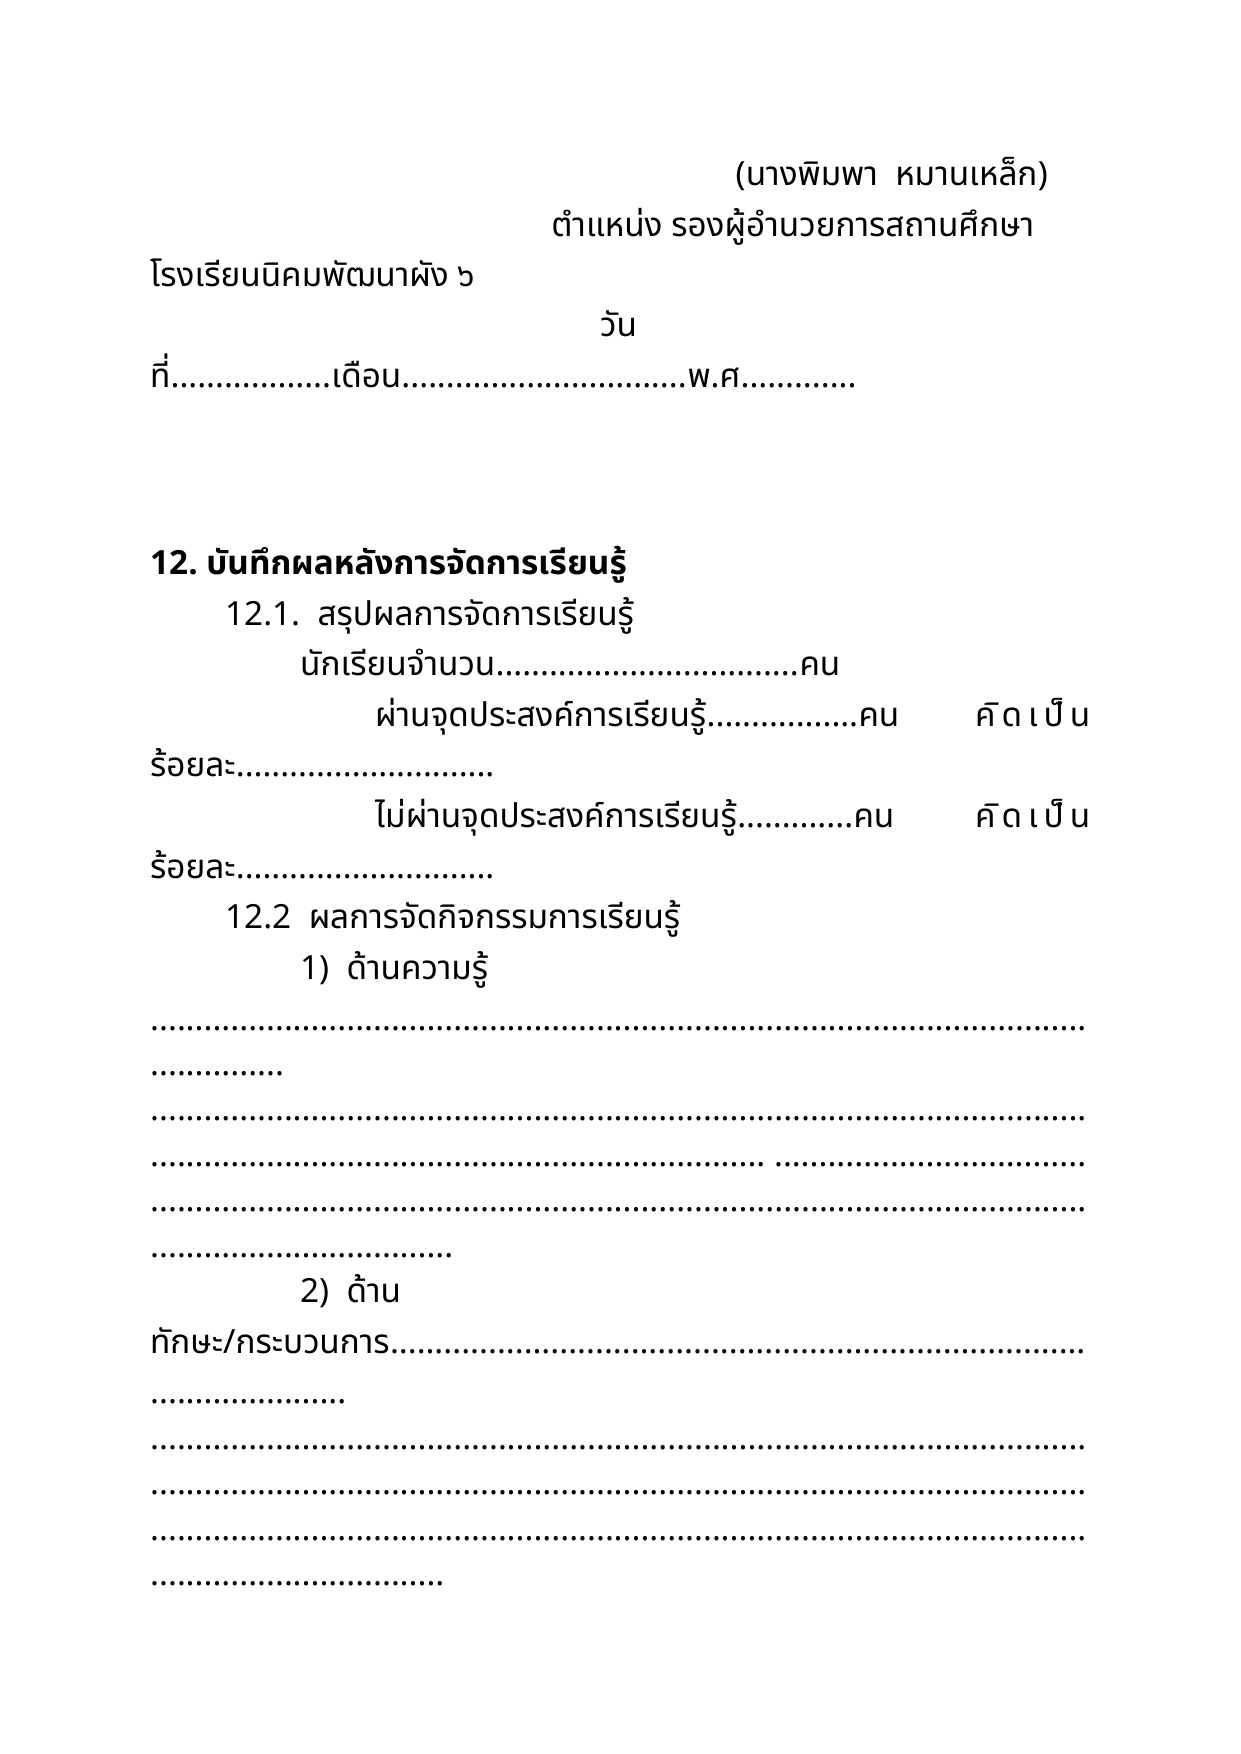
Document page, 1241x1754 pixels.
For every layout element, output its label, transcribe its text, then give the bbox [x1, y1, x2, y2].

text วันที่..................เดือน................................พ.ศ............. [150, 301, 1090, 402]
text นักเรียนจำนวน..................................คน [150, 640, 1090, 691]
text 12.2 ผลการจัดกิจกรรมการเรียนรู้ [150, 893, 1090, 944]
text (นางพิมพา หมานเหล็ก) [150, 150, 1090, 201]
text 2) ด้านทักษะ/กระบวนการ.................................................................................................... [150, 1267, 1090, 1413]
text 12. บันทึกผลหลังการจัดการเรียนรู้ [150, 539, 1090, 589]
text ตำแหน่ง รองผู้อำนวยการสถานศึกษาโรงเรียนนิคมพัฒนาผัง ๖ [150, 201, 1090, 301]
text ผ่านจุดประสงค์การเรียนรู้.................คน คิดเป็นร้อยละ............................. [150, 691, 1090, 792]
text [150, 1413, 1090, 1595]
text ไม่ผ่านจุดประสงค์การเรียนรู้.............คน คิดเป็นร้อยละ............................. [150, 792, 1090, 893]
text 12.1. สรุปผลการจัดการเรียนรู้ [150, 589, 1090, 640]
text 1) ด้านความรู้ ........................................................................................................................ [150, 944, 1090, 1085]
